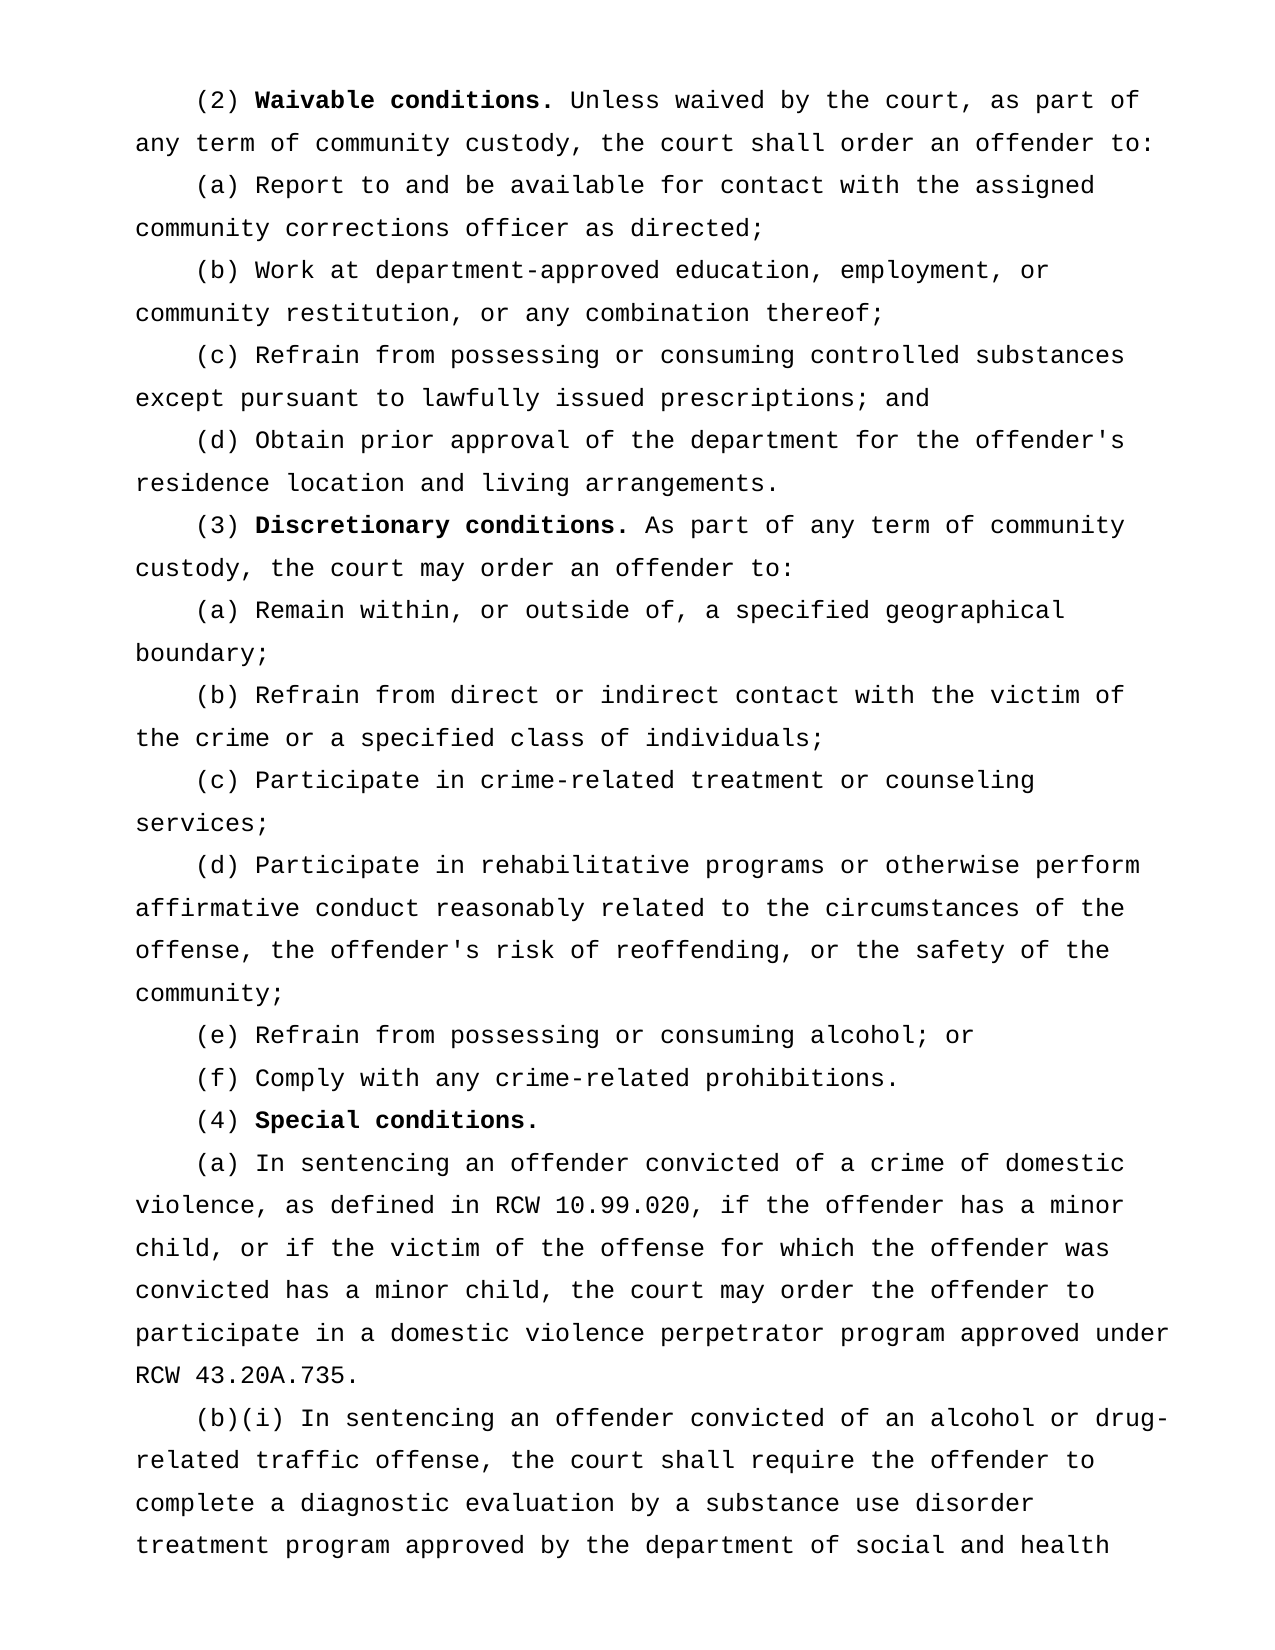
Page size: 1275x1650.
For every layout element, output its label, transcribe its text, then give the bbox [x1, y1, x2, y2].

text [135, 1392, 1170, 1562]
text (d) Obtain prior approval of the department for the offender's residence location and living arrangements. [135, 415, 1170, 500]
text (f) Comply with any crime-related prohibitions. [135, 1052, 1170, 1095]
text (b) Work at department-approved education, employment, or community restitution, or any combination thereof; [135, 245, 1170, 330]
text (3) Discretionary conditions. As part of any term of community custody, the court may order an offender to: [135, 500, 1170, 585]
text (c) Refrain from possessing or consuming controlled substances except pursuant to lawfully issued prescriptions; and [135, 330, 1170, 415]
text (d) Participate in rehabilitative programs or otherwise perform affirmative conduct reasonably related to the circumstances of the offense, the offender's risk of reoffending, or the safety of the community; [135, 840, 1170, 1010]
text (b) Refrain from direct or indirect contact with the victim of the crime or a specified class of individuals; [135, 670, 1170, 755]
text (e) Refrain from possessing or consuming alcohol; or [135, 1010, 1170, 1052]
text (a) In sentencing an offender convicted of a crime of domestic violence, as defined in RCW 10.99.020, if the offender has a minor child, or if the victim of the offense for which the offender was convicted has a minor child, the court may order the offender to participate in a domestic violence perpetrator program approved under RCW 43.20A.735. [135, 1137, 1170, 1392]
text (a) Remain within, or outside of, a specified geographical boundary; [135, 585, 1170, 670]
text (a) Report to and be available for contact with the assigned community corrections officer as directed; [135, 160, 1170, 245]
text (4) Special conditions. [135, 1095, 1170, 1137]
text (c) Participate in crime-related treatment or counseling services; [135, 755, 1170, 840]
text (2) Waivable conditions. Unless waived by the court, as part of any term of community custody, the court shall order an offender to: [135, 75, 1170, 160]
